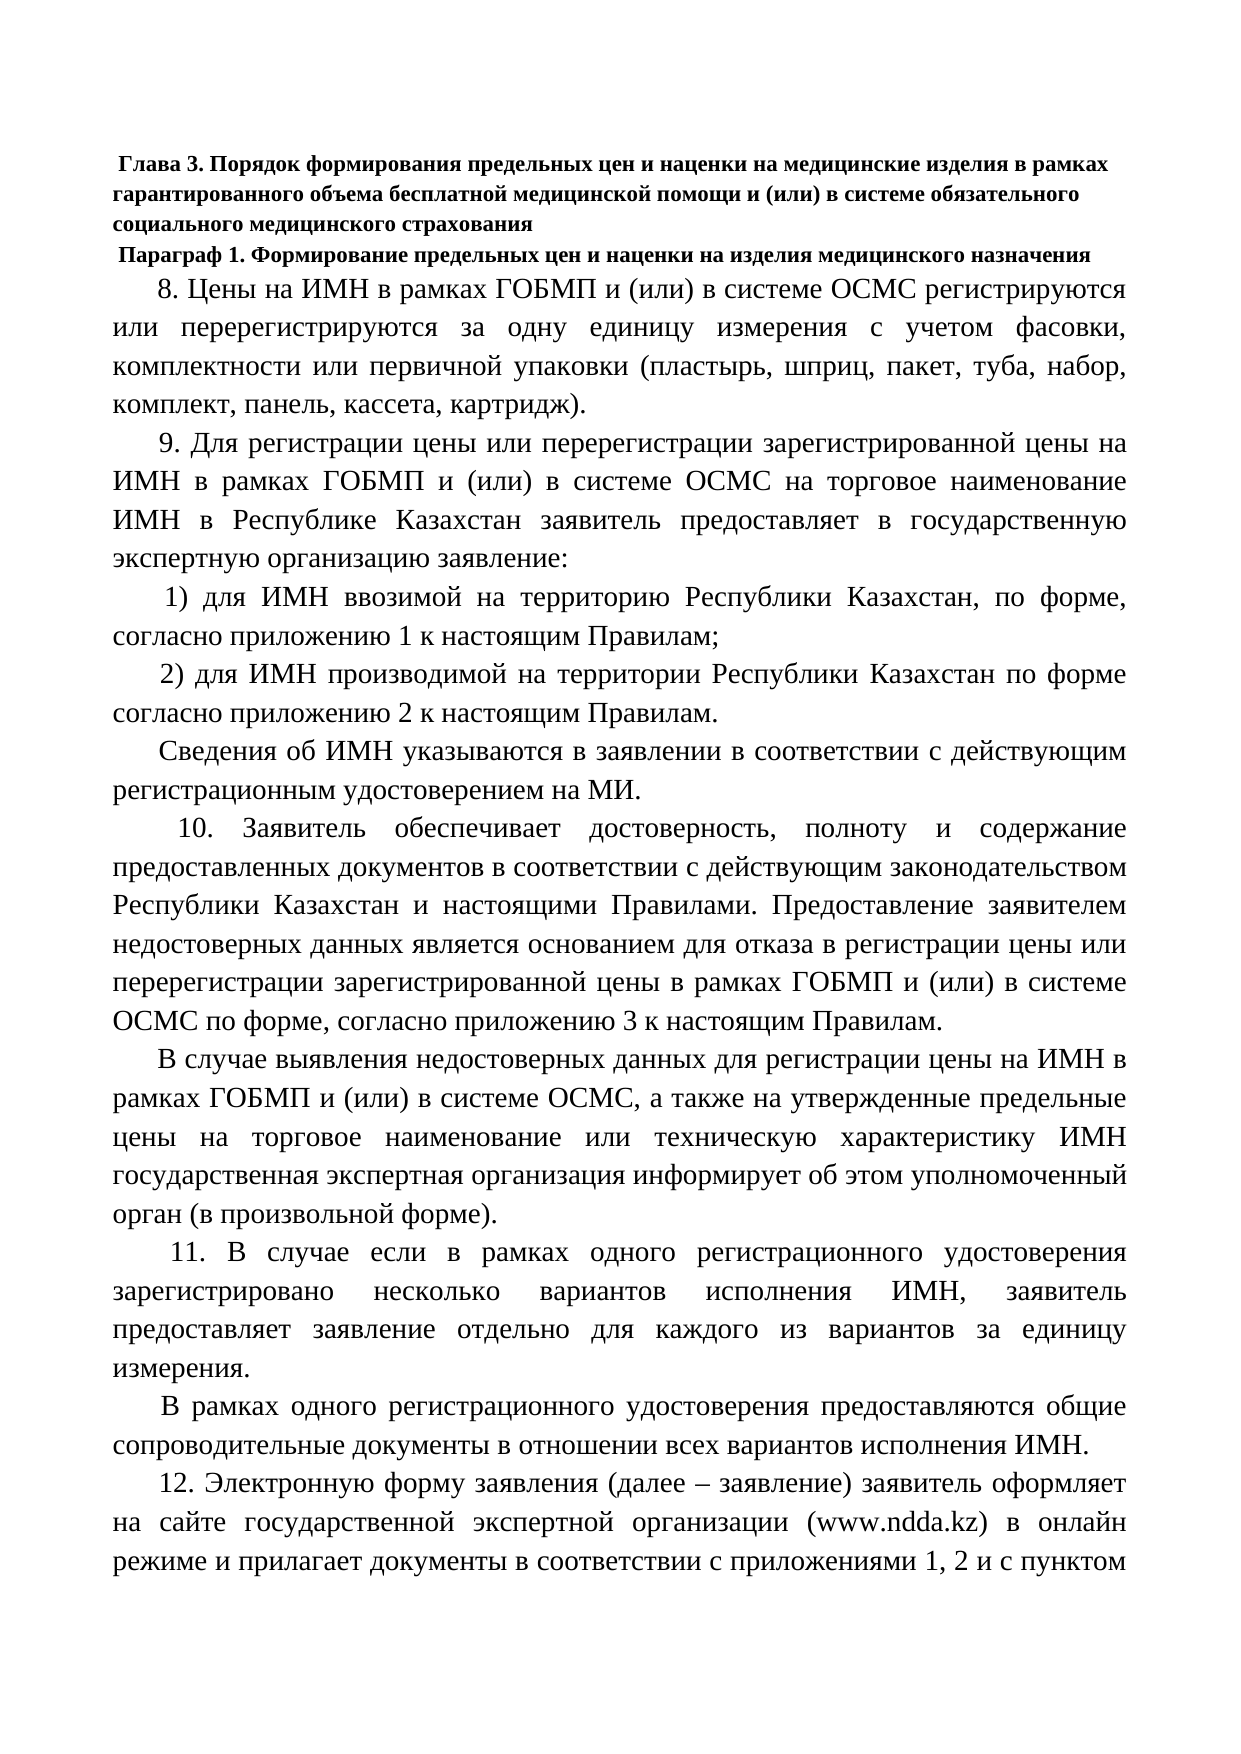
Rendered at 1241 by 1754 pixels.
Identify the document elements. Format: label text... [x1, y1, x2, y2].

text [112, 1466, 1128, 1576]
text Параграф 1. Формирование предельных цен и наценки на изделия медицинского назначения [112, 241, 1128, 267]
text 10. Заявитель обеспечивает достоверность, полноту и содержание предоставленных документов в соответствии с действующим законодательством Республики Казахстан и настоящими Правилами. Предоставление заявителем недостоверных данных является основанием для отказа в регистрации цены или перерегистрации зарегистрированной цены в рамках ГОБМП и (или) в системе ОСМС по форме, согласно приложению 3 к настоящим Правилам. [112, 810, 1128, 1037]
text В случае выявления недостоверных данных для регистрации цены на ИМН в рамках ГОБМП и (или) в системе ОСМС, а также на утвержденные предельные цены на торговое наименование или техническую характеристику ИМН государственная экспертная организация информирует об этом уполномоченный орган (в произвольной форме). [112, 1042, 1128, 1229]
text 11. В случае если в рамках одного регистрационного удостоверения зарегистрировано несколько вариантов исполнения ИМН, заявитель предоставляет заявление отдельно для каждого из вариантов за единицу измерения. [112, 1234, 1128, 1383]
text 1) для ИМН ввозимой на территорию Республики Казахстан, по форме, согласно приложению 1 к настоящим Правилам; [112, 579, 1128, 651]
text Глава 3. Порядок формирования предельных цен и наценки на медицинские изделия в рамках гарантированного объема бесплатной медицинской помощи и (или) в системе обязательного социального медицинского страхования [112, 150, 1128, 237]
text Сведения об ИМН указываются в заявлении в соответствии с действующим регистрационным удостоверением на МИ. [112, 733, 1128, 805]
text В рамках одного регистрационного удостоверения предоставляются общие сопроводительные документы в отношении всех вариантов исполнения ИМН. [112, 1388, 1128, 1461]
text 9. Для регистрации цены или перерегистрации зарегистрированной цены на ИМН в рамках ГОБМП и (или) в системе ОСМС на торговое наименование ИМН в Республике Казахстан заявитель предоставляет в государственную экспертную организацию заявление: [112, 425, 1128, 574]
text 8. Цены на ИМН в рамках ГОБМП и (или) в системе ОСМС регистрируются или перерегистрируются за одну единицу измерения с учетом фасовки, комплектности или первичной упаковки (пластырь, шприц, пакет, туба, набор, комплект, панель, кассета, картридж). [112, 271, 1128, 420]
text 2) для ИМН производимой на территории Республики Казахстан по форме согласно приложению 2 к настоящим Правилам. [112, 656, 1128, 728]
